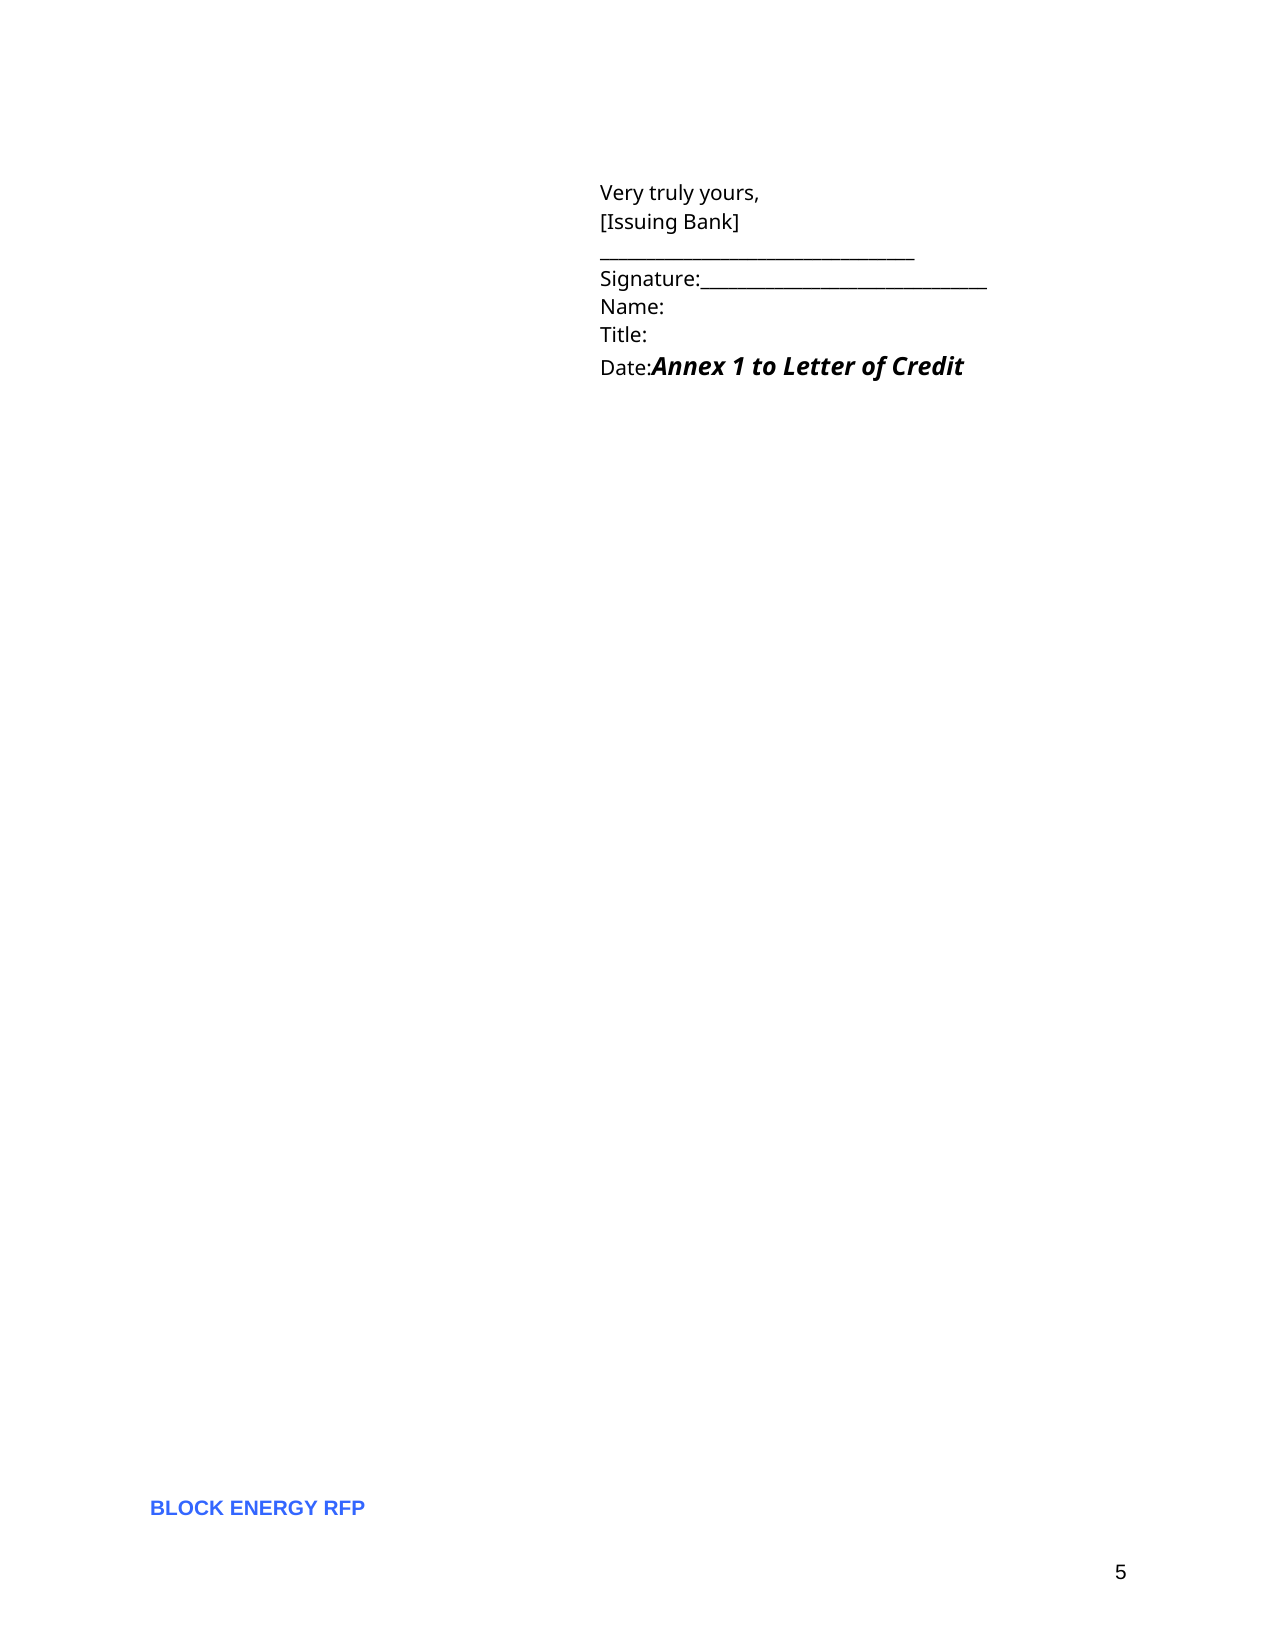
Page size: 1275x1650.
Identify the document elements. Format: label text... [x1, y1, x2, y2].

text Date:Annex 1 to Letter of Credit [150, 349, 1125, 383]
text Name: [150, 292, 1125, 321]
text __________________________________ [150, 235, 1125, 264]
text Title: [150, 321, 1125, 349]
text [Issuing Bank] [150, 207, 1125, 235]
text Signature:_______________________________ [150, 264, 1125, 292]
text Very truly yours, [150, 178, 1125, 207]
